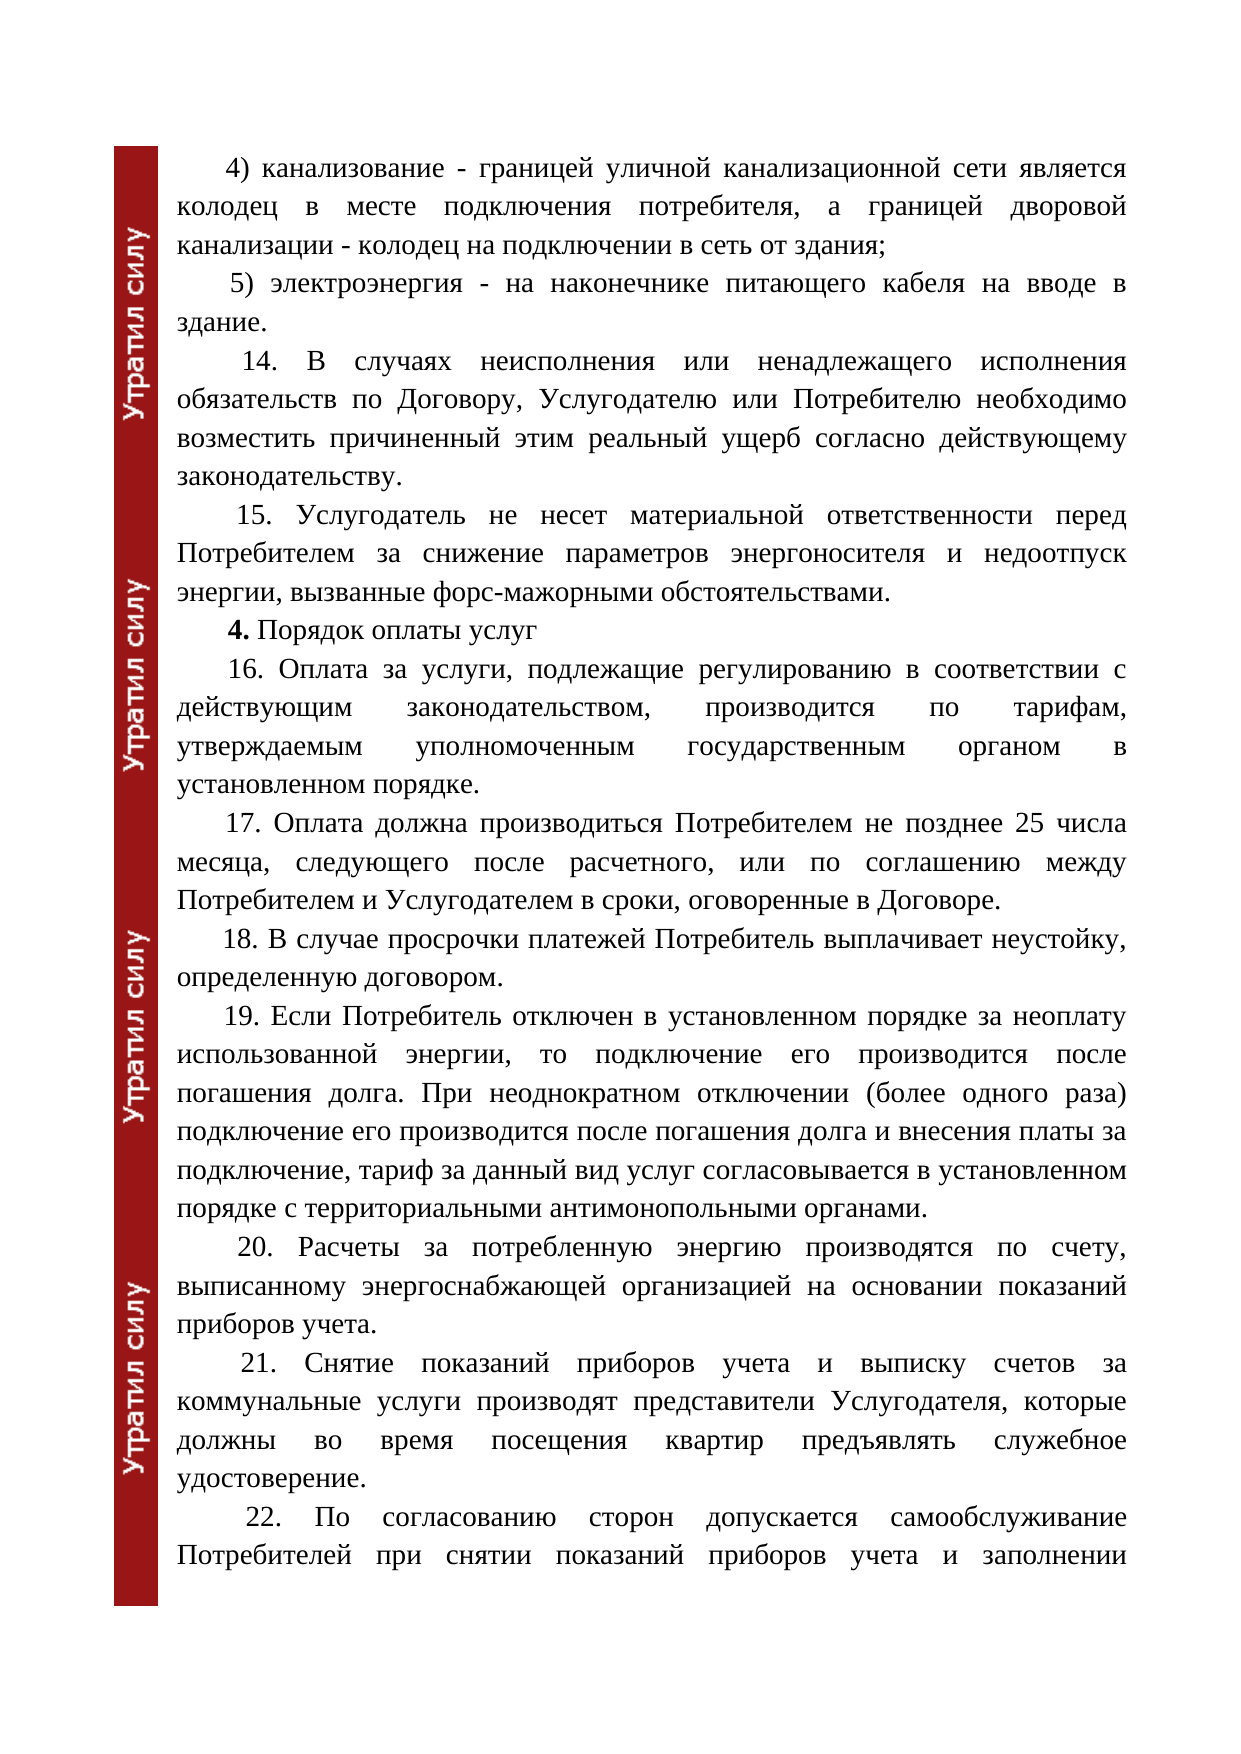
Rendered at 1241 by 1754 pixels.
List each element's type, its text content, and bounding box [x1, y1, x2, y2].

text 4) канализование - границей уличной канализационной сети является колодец в месте подключения потребителя, а границей дворовой канализации - колодец на подключении в сеть от здания; [112, 150, 1128, 261]
picture [114, 1340, 158, 1345]
picture [114, 993, 158, 998]
text 19. Если Потребитель отключен в установленном порядке за неоплату использованной энергии, то подключение его производится после погашения долга. При неоднократном отключении (более одного раза) подключение его производится после погашения долга и внесения платы за подключение, тариф за данный вид услуг согласовывается в установленном порядке с территориальными антимонопольными органами. [112, 998, 1128, 1224]
picture [114, 261, 158, 266]
text 4. Порядок оплаты услуг [112, 612, 1128, 646]
text 15. Услугодатель не несет материальной ответственности перед Потребителем за снижение параметров энергоносителя и недоотпуск энергии, вызванные форс-мажорными обстоятельствами. [112, 497, 1128, 607]
text 14. В случаях неисполнения или ненадлежащего исполнения обязательств по Договору, Услугодателю или Потребителю необходимо возместить причиненный этим реальный ущерб согласно действующему законодательству. [112, 343, 1128, 492]
text 20. Расчеты за потребленную энергию производятся по счету, выписанному энергоснабжающей организацией на основании показаний приборов учета. [112, 1229, 1128, 1340]
picture [114, 1494, 158, 1499]
picture [114, 800, 158, 805]
text 17. Оплата должна производиться Потребителем не позднее 25 числа месяца, следующего после расчетного, или по соглашению между Потребителем и Услугодателем в сроки, оговоренные в Договоре. [112, 805, 1128, 916]
text 21. Снятие показаний приборов учета и выписку счетов за коммунальные услуги производят представители Услугодателя, которые должны во время посещения квартир предъявлять служебное удостоверение. [112, 1345, 1128, 1494]
text 18. В случае просрочки платежей Потребитель выплачивает неустойку, определенную договором. [112, 921, 1128, 993]
picture [114, 916, 158, 921]
picture [114, 646, 158, 651]
picture [114, 146, 158, 150]
picture [114, 1224, 158, 1229]
picture [114, 338, 158, 343]
text 5) электроэнергия - на наконечнике питающего кабеля на вводе в здание. [112, 266, 1128, 338]
text 16. Оплата за услуги, подлежащие регулированию в соответствии с действующим законодательством, производится по тарифам, утверждаемым уполномоченным государственным органом в установленном порядке. [112, 651, 1128, 800]
picture [114, 1571, 158, 1606]
picture [114, 492, 158, 497]
picture [114, 607, 158, 612]
